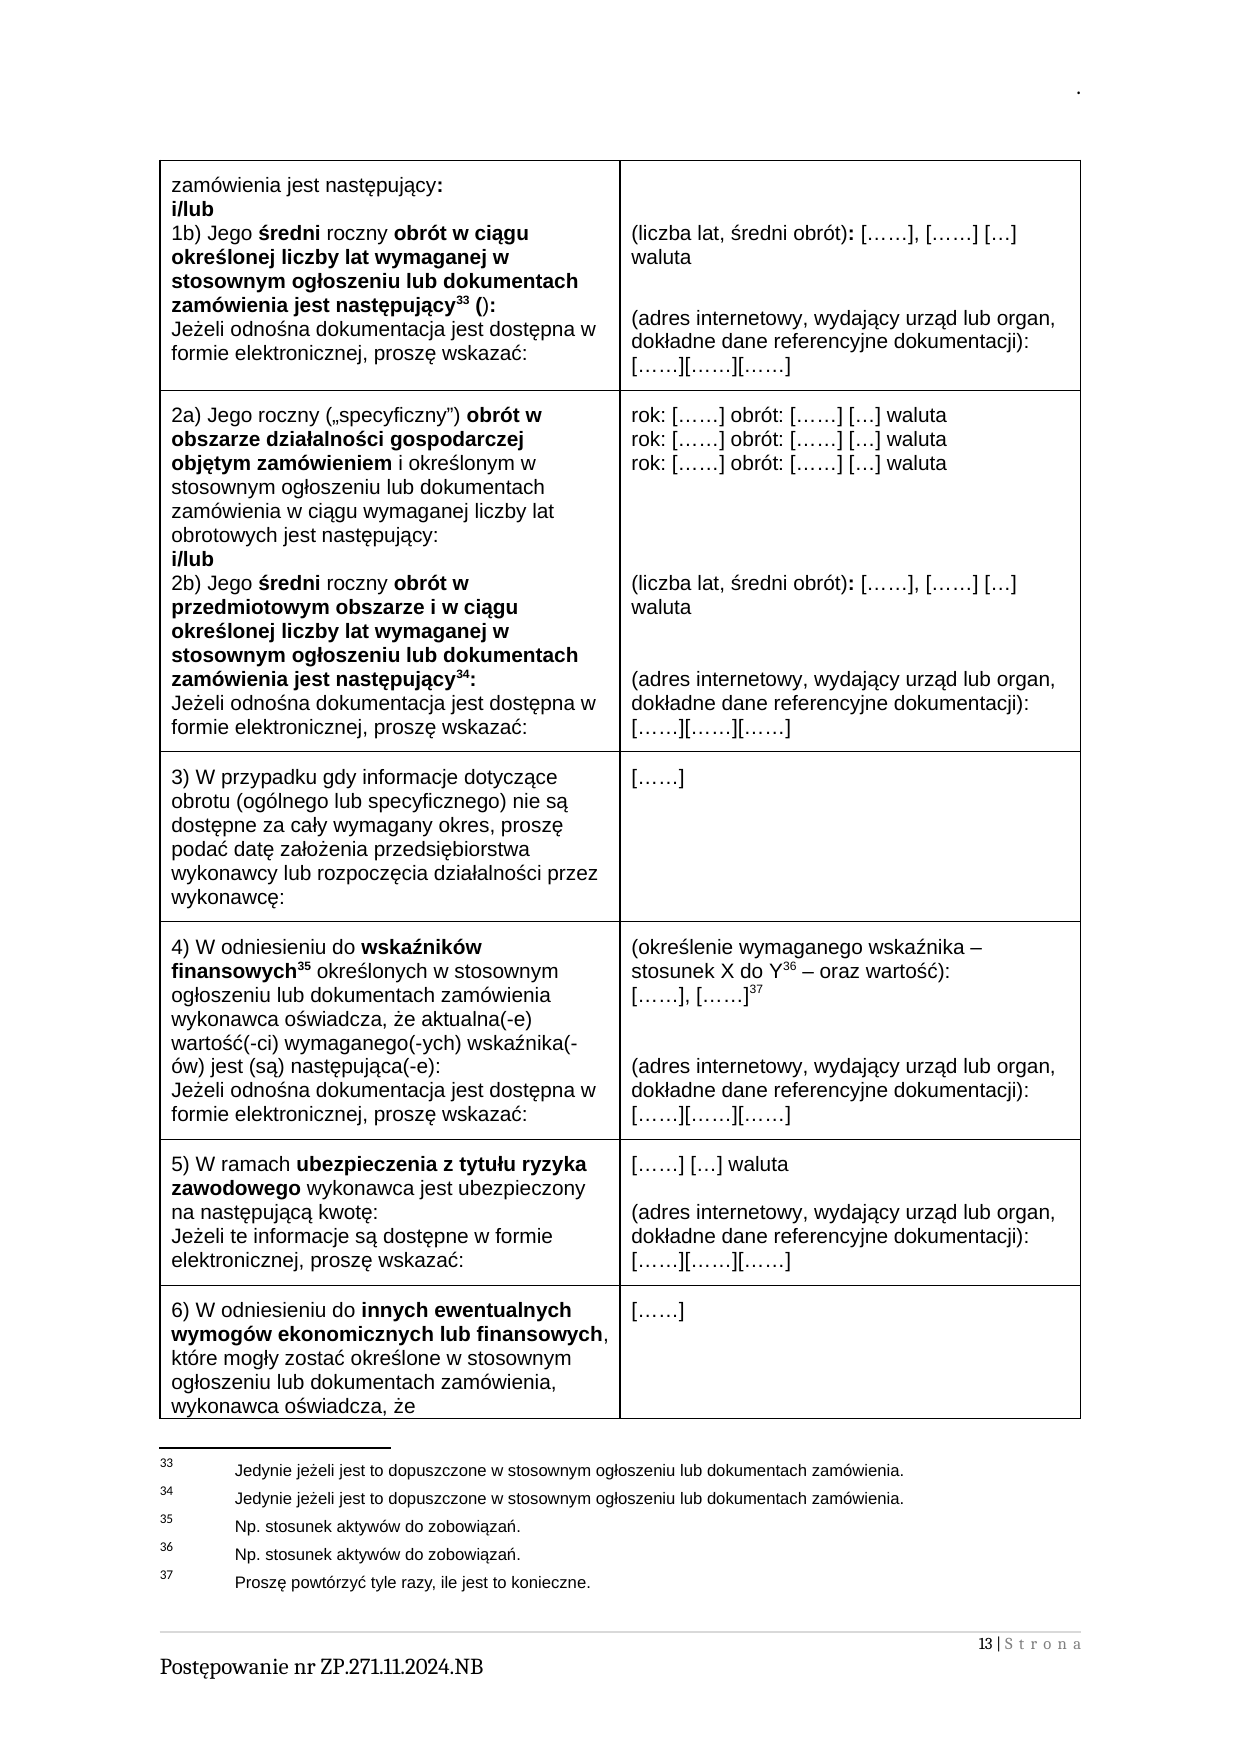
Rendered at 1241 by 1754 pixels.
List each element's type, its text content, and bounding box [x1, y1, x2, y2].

table_cell 5) W ramach ubezpieczenia z tytułu ryzyka zawodowego wykonawca jest ubezpieczony na następującą kwotę: Jeżeli te informacje są dostępne w formie elektronicznej, proszę wskazać: [161, 1140, 619, 1284]
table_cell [621, 1286, 1080, 1418]
table_cell (określenie wymaganego wskaźnika – stosunek X do Y – oraz wartość): [……], [……] (adres internetowy, wydający urząd lub organ, dokładne dane referencyjne dokumentacji): [……][……][……] [621, 922, 1080, 1139]
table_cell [161, 1286, 619, 1418]
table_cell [621, 161, 1080, 390]
table_cell 3) W przypadku gdy informacje dotyczące obrotu (ogólnego lub specyficznego) nie są dostępne za cały wymagany okres, proszę podać datę założenia przedsiębiorstwa wykonawcy lub rozpoczęcia działalności przez wykonawcę: [161, 752, 619, 921]
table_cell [161, 161, 619, 390]
table_cell 4) W odniesieniu do wskaźników finansowych określonych w stosownym ogłoszeniu lub dokumentach zamówienia wykonawca oświadcza, że aktualna(-e) wartość(-ci) wymaganego(-ych) wskaźnika(-ów) jest (są) następująca(-e): Jeżeli odnośna dokumentacja jest dostępna w formie elektronicznej, proszę wskazać: [161, 922, 619, 1139]
table_cell 2a) Jego roczny („specyficzny”) obrót w obszarze działalności gospodarczej objętym zamówieniem i określonym w stosownym ogłoszeniu lub dokumentach zamówienia w ciągu wymaganej liczby lat obrotowych jest następujący: i/lub 2b) Jego średni roczny obrót w przedmiotowym obszarze i w ciągu określonej liczby lat wymaganej w stosownym ogłoszeniu lub dokumentach zamówienia jest następujący: Jeżeli odnośna dokumentacja jest dostępna w formie elektronicznej, proszę wskazać: [161, 391, 619, 751]
table_cell [……] [621, 752, 1080, 921]
table_cell [……] […] waluta (adres internetowy, wydający urząd lub organ, dokładne dane referencyjne dokumentacji): [……][……][……] [621, 1140, 1080, 1284]
